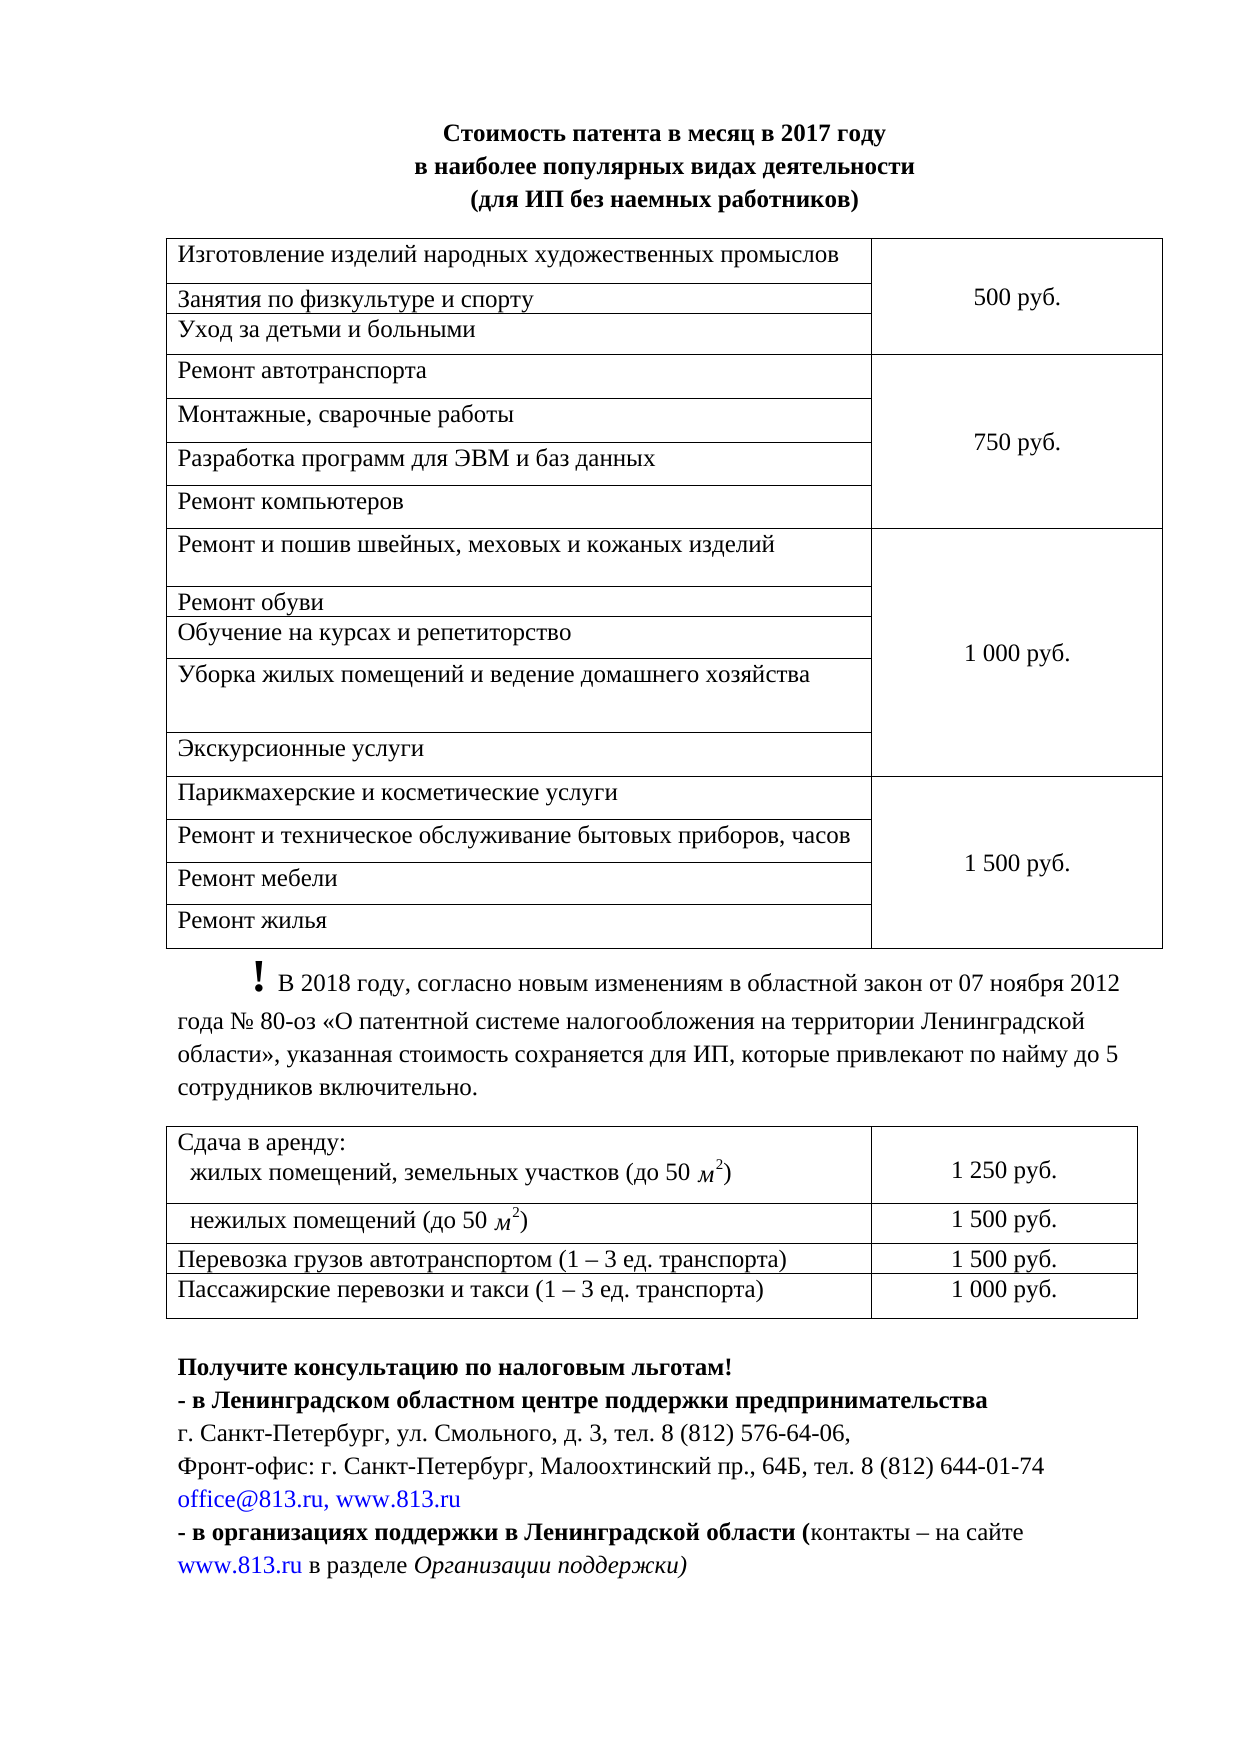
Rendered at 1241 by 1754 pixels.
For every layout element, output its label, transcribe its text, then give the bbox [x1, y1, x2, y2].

text office@813.ru, www.813.ru [177, 1484, 1152, 1513]
table_cell нежилых помещений (до 50 ) [167, 1204, 871, 1243]
text ! В 2018 году, согласно новым изменениям в областной закон от 07 ноября 2012 года № 80-оз «О патентной системе налогообложения на территории Ленинградской области», указанная стоимость сохраняется для ИП, которые привлекают по найму до 5 сотрудников включительно. [177, 949, 1152, 1101]
table_cell Ремонт и пошив швейных, меховых и кожаных изделий [167, 529, 871, 586]
text - в Ленинградском областном центре поддержки предпринимательства [177, 1385, 1152, 1414]
table_cell Занятия по физкультуре и спорту [167, 284, 871, 313]
table_header Сдача в аренду: жилых помещений, земельных участков (до 50 ) [167, 1127, 871, 1203]
table_cell Ремонт обуви [167, 587, 871, 616]
table_cell Ремонт жилья [167, 905, 871, 948]
table_cell 750 руб. [872, 355, 1162, 528]
table_cell Разработка программ для ЭВМ и баз данных [167, 443, 871, 485]
table_cell Уборка жилых помещений и ведение домашнего хозяйства [167, 659, 871, 732]
table_cell Пассажирские перевозки и такси (1 – 3 ед. транспорта) [167, 1274, 871, 1318]
text Получите консультацию по налоговым льготам! [177, 1352, 1152, 1381]
text Стоимость патента в месяц в 2017 году в наиболее популярных видах деятельности (для ИП без наемных работников) [177, 118, 1152, 213]
table_header Изготовление изделий народных художественных промыслов [167, 239, 871, 283]
table_header 1 250 руб. [872, 1127, 1137, 1203]
table_cell Обучение на курсах и репетиторство [167, 617, 871, 658]
table_cell Ремонт и техническое обслуживание бытовых приборов, часов [167, 820, 871, 862]
text - в организациях поддержки в Ленинградской области (контакты – на сайте www.813.ru в разделе Организации поддержки) [177, 1517, 1152, 1579]
table_cell Уход за детьми и больными [167, 314, 871, 354]
table_cell 1 000 руб. [872, 529, 1162, 776]
text Фронт-офис: г. Санкт-Петербург, Малоохтинский пр., 64Б, тел. 8 (812) 644-01-74 [177, 1451, 1152, 1480]
table_cell Экскурсионные услуги [167, 733, 871, 776]
table_cell 1 500 руб. [872, 777, 1162, 948]
table_cell Ремонт автотранспорта [167, 355, 871, 398]
table_cell Ремонт мебели [167, 863, 871, 904]
table_cell Перевозка грузов автотранспортом (1 – 3 ед. транспорта) [167, 1244, 871, 1273]
table_cell Ремонт компьютеров [167, 486, 871, 528]
table_cell Парикмахерские и косметические услуги [167, 777, 871, 819]
table_cell 1 000 руб. [872, 1274, 1137, 1318]
text г. Санкт-Петербург, ул. Смольного, д. 3, тел. 8 (812) 576-64-06, [177, 1418, 1152, 1447]
table_cell Монтажные, сварочные работы [167, 399, 871, 442]
table_header 500 руб. [872, 239, 1162, 354]
table_cell 1 500 руб. [872, 1244, 1137, 1273]
table_cell 1 500 руб. [872, 1204, 1137, 1243]
